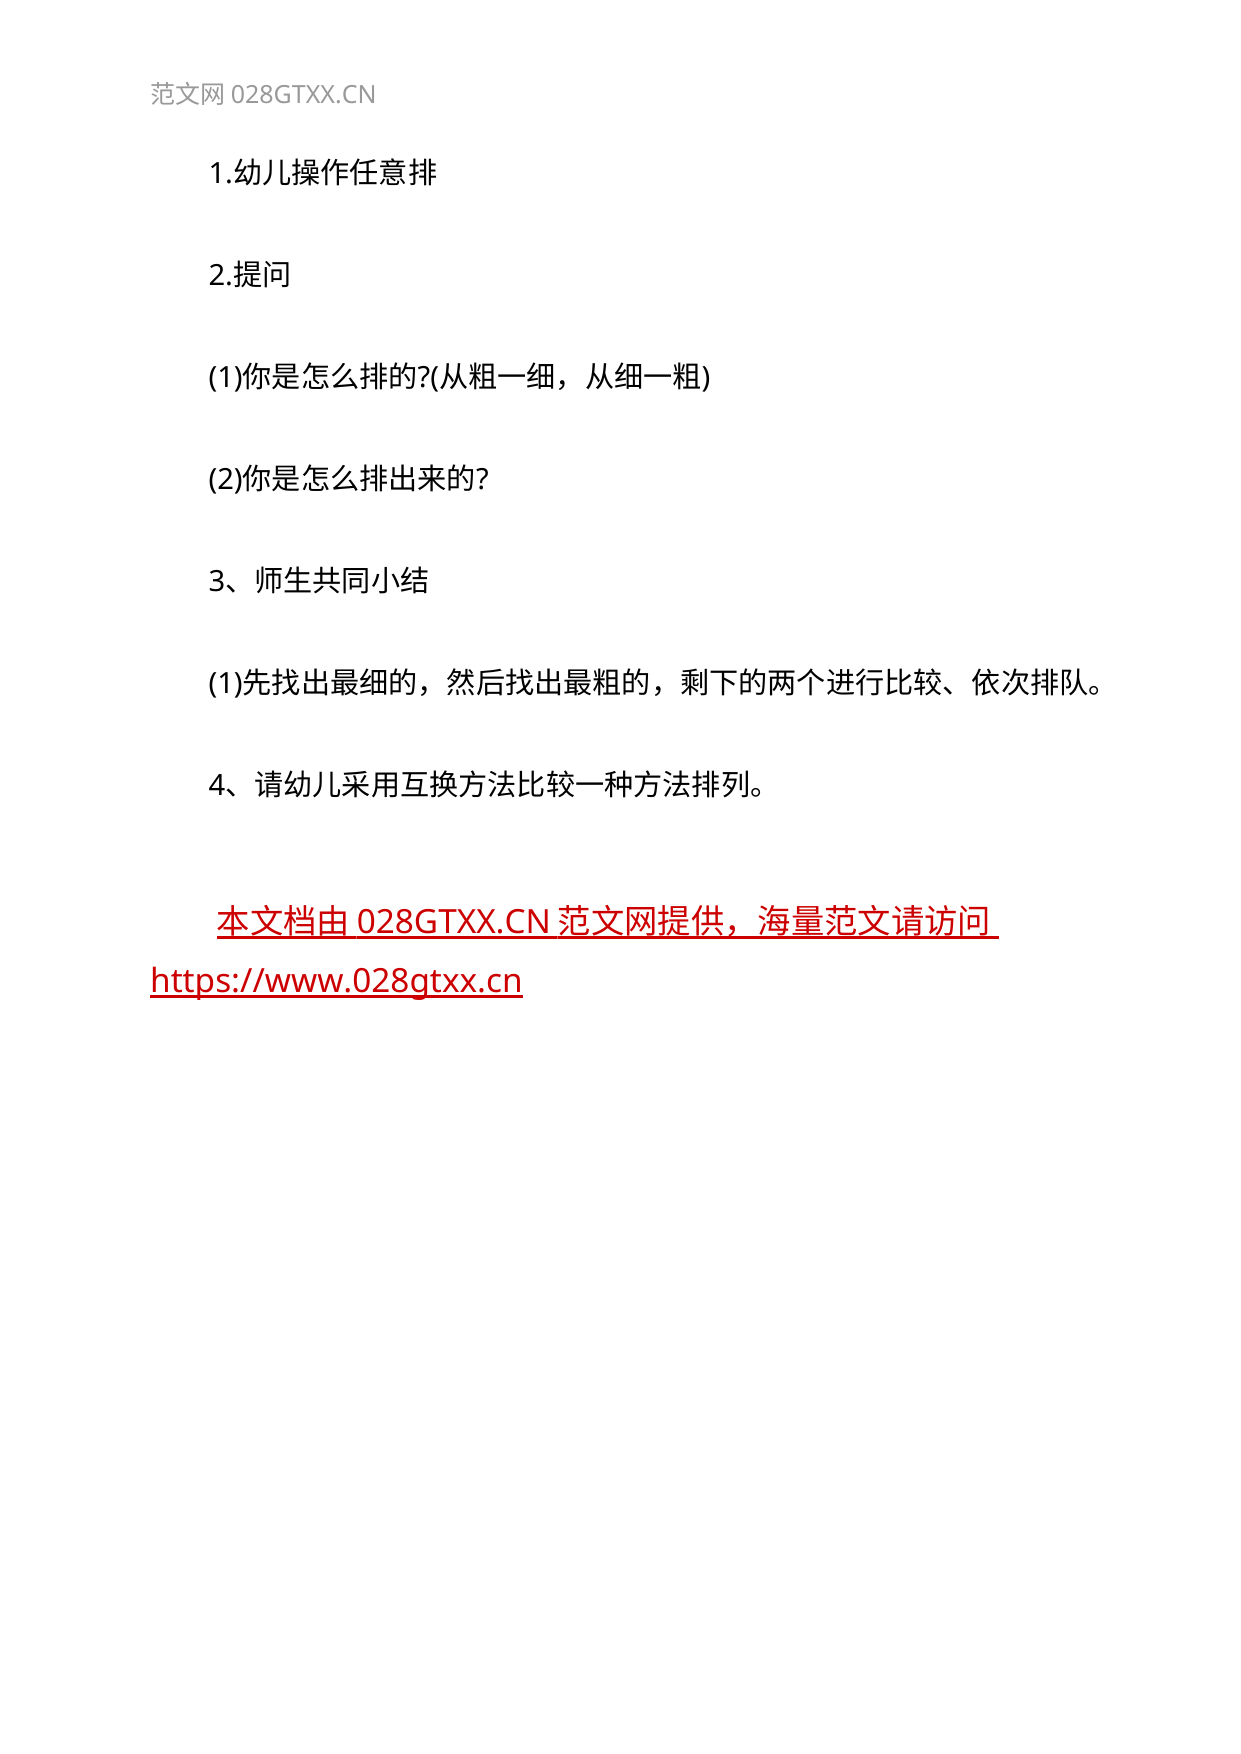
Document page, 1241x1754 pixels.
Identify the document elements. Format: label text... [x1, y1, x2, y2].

text 本文档由028GTXX.CN范文网提供，海量范文请访问 https://www.028gtxx.cn [150, 895, 1090, 1002]
text 1.幼儿操作任意排 [150, 150, 1090, 192]
text (2)你是怎么排出来的? [150, 456, 1090, 498]
text 4、请幼儿采用互换方法比较一种方法排列。 [150, 762, 1090, 804]
text 2.提问 [150, 252, 1090, 294]
text (1)先找出最细的，然后找出最粗的，剩下的两个进行比较、依次排队。 [150, 660, 1090, 702]
text 3、师生共同小结 [150, 558, 1090, 600]
text (1)你是怎么排的?(从粗一细，从细一粗) [150, 354, 1090, 396]
